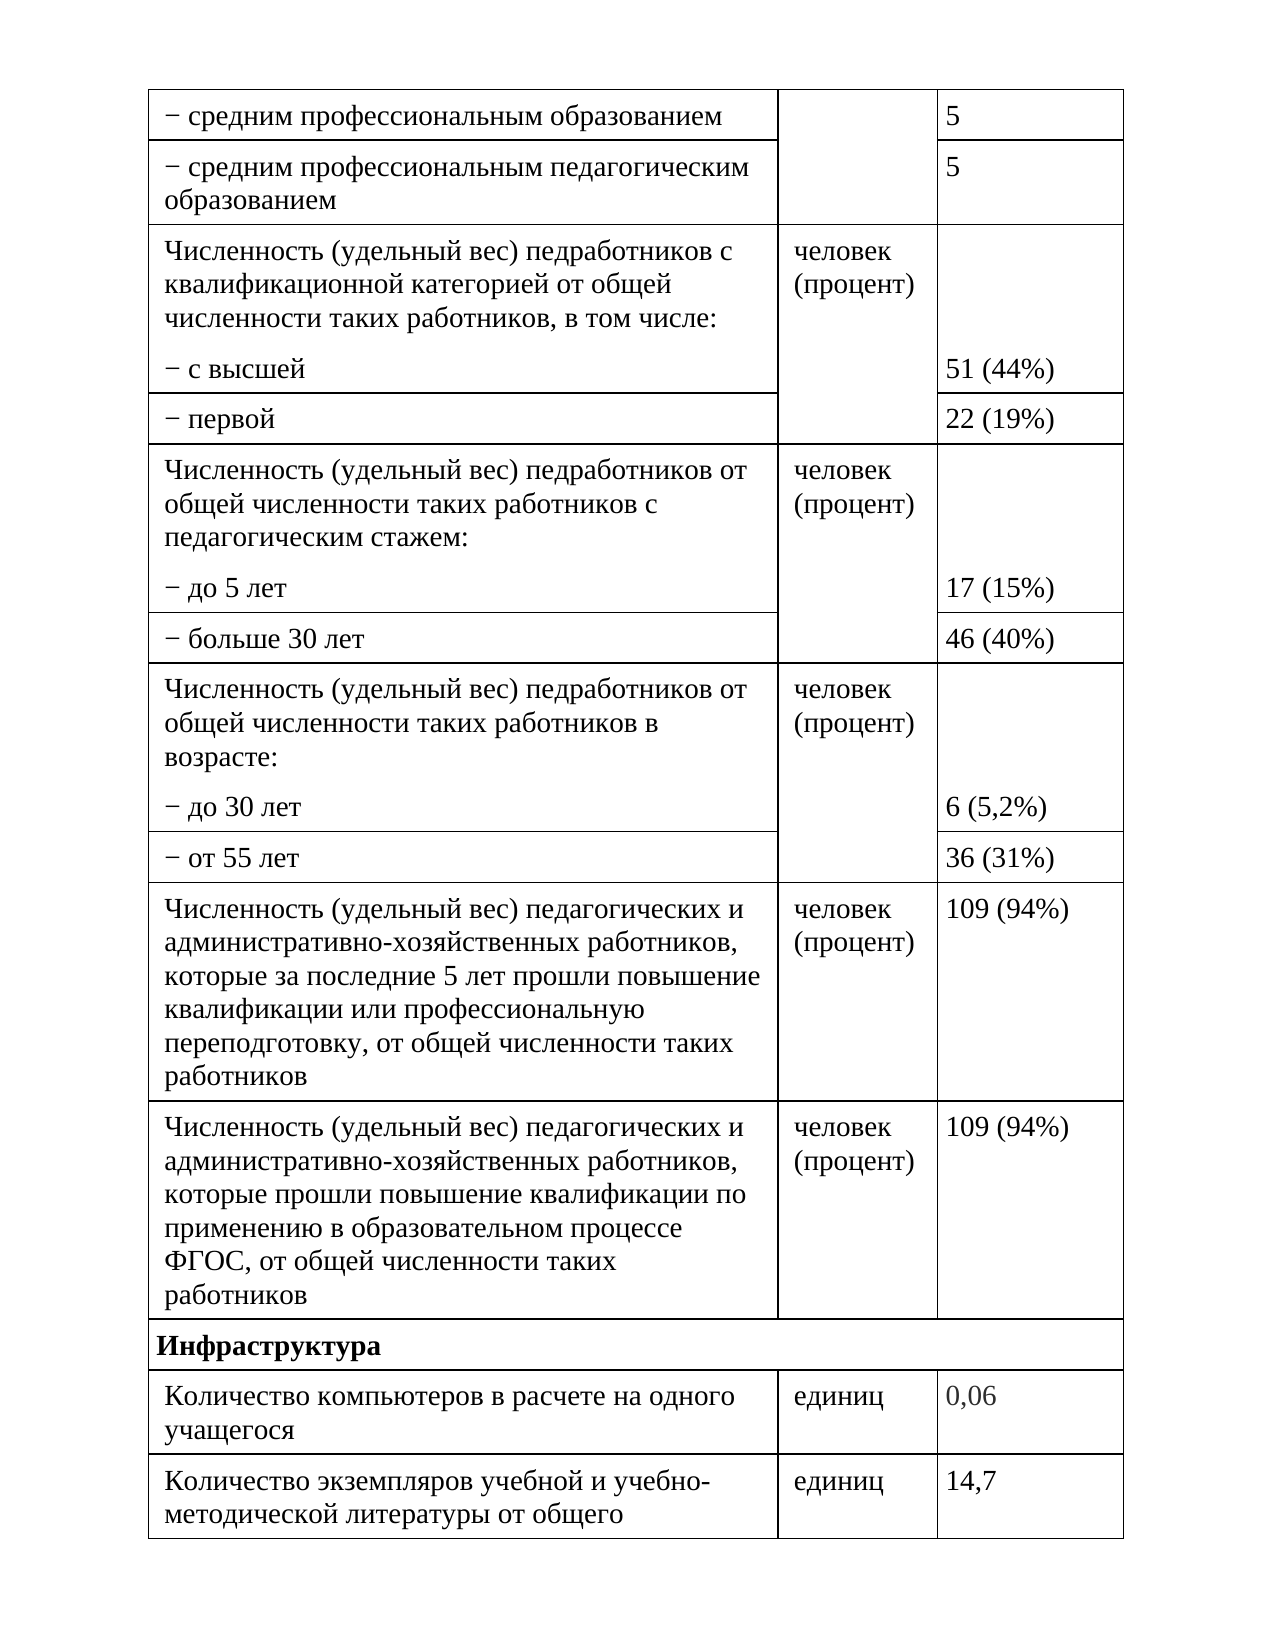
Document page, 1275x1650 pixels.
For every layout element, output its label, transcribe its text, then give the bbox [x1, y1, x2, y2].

table_cell − до 5 лет [149, 561, 777, 611]
table_cell Инфраструктура [149, 1320, 1123, 1369]
table_cell 5 [938, 90, 1123, 139]
table_cell − первой [149, 394, 777, 443]
table_cell человек (процент) [779, 225, 937, 443]
table_cell единиц [779, 1371, 937, 1453]
table_cell − до 30 лет [149, 780, 777, 831]
table_cell − средним профессиональным образованием [149, 90, 777, 139]
table_cell − больше 30 лет [149, 613, 777, 662]
table_cell Численность (удельный вес) педработников от общей численности таких работников с педагогическим стажем: [149, 445, 777, 561]
table_cell Численность (удельный вес) педагогических и административно-хозяйственных работников, которые за последние 5 лет прошли повышение квалификации или профессиональную переподготовку, от общей численности таких работников [149, 883, 777, 1100]
table_cell 109 (94%) [938, 883, 1123, 1100]
table_cell 51 (44%) [938, 341, 1123, 392]
table_cell 6 (5,2%) [938, 780, 1123, 831]
table_cell 22 (19%) [938, 394, 1123, 443]
table_cell [938, 445, 1123, 561]
table_cell Численность (удельный вес) педагогических и административно-хозяйственных работников, которые прошли повышение квалификации по применению в образовательном процессе ФГОС, от общей численности таких работников [149, 1102, 777, 1318]
table_cell человек (процент) [779, 1102, 937, 1318]
table_cell 17 (15%) [938, 561, 1123, 611]
table_cell человек (процент) [779, 883, 937, 1100]
table_cell Численность (удельный вес) педработников с квалификационной категорией от общей численности таких работников, в том числе: [149, 225, 777, 341]
table_cell − с высшей [149, 341, 777, 392]
table_cell − от 55 лет [149, 832, 777, 881]
table_cell 0,06 [938, 1371, 1123, 1453]
table_cell Количество компьютеров в расчете на одного учащегося [149, 1371, 777, 1453]
table_cell 14,7 [938, 1455, 1123, 1538]
table_cell 36 (31%) [938, 832, 1123, 881]
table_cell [149, 1455, 777, 1538]
table_cell человек (процент) [779, 664, 937, 881]
table_cell 46 (40%) [938, 613, 1123, 662]
table_cell человек (процент) [779, 445, 937, 662]
table_cell [938, 225, 1123, 341]
table_cell единиц [779, 1455, 937, 1538]
table_cell 5 [938, 141, 1123, 224]
table_cell 109 (94%) [938, 1102, 1123, 1318]
table_cell [938, 664, 1123, 780]
table_cell − средним профессиональным педагогическим образованием [149, 141, 777, 224]
table_cell Численность (удельный вес) педработников от общей численности таких работников в возрасте: [149, 664, 777, 780]
